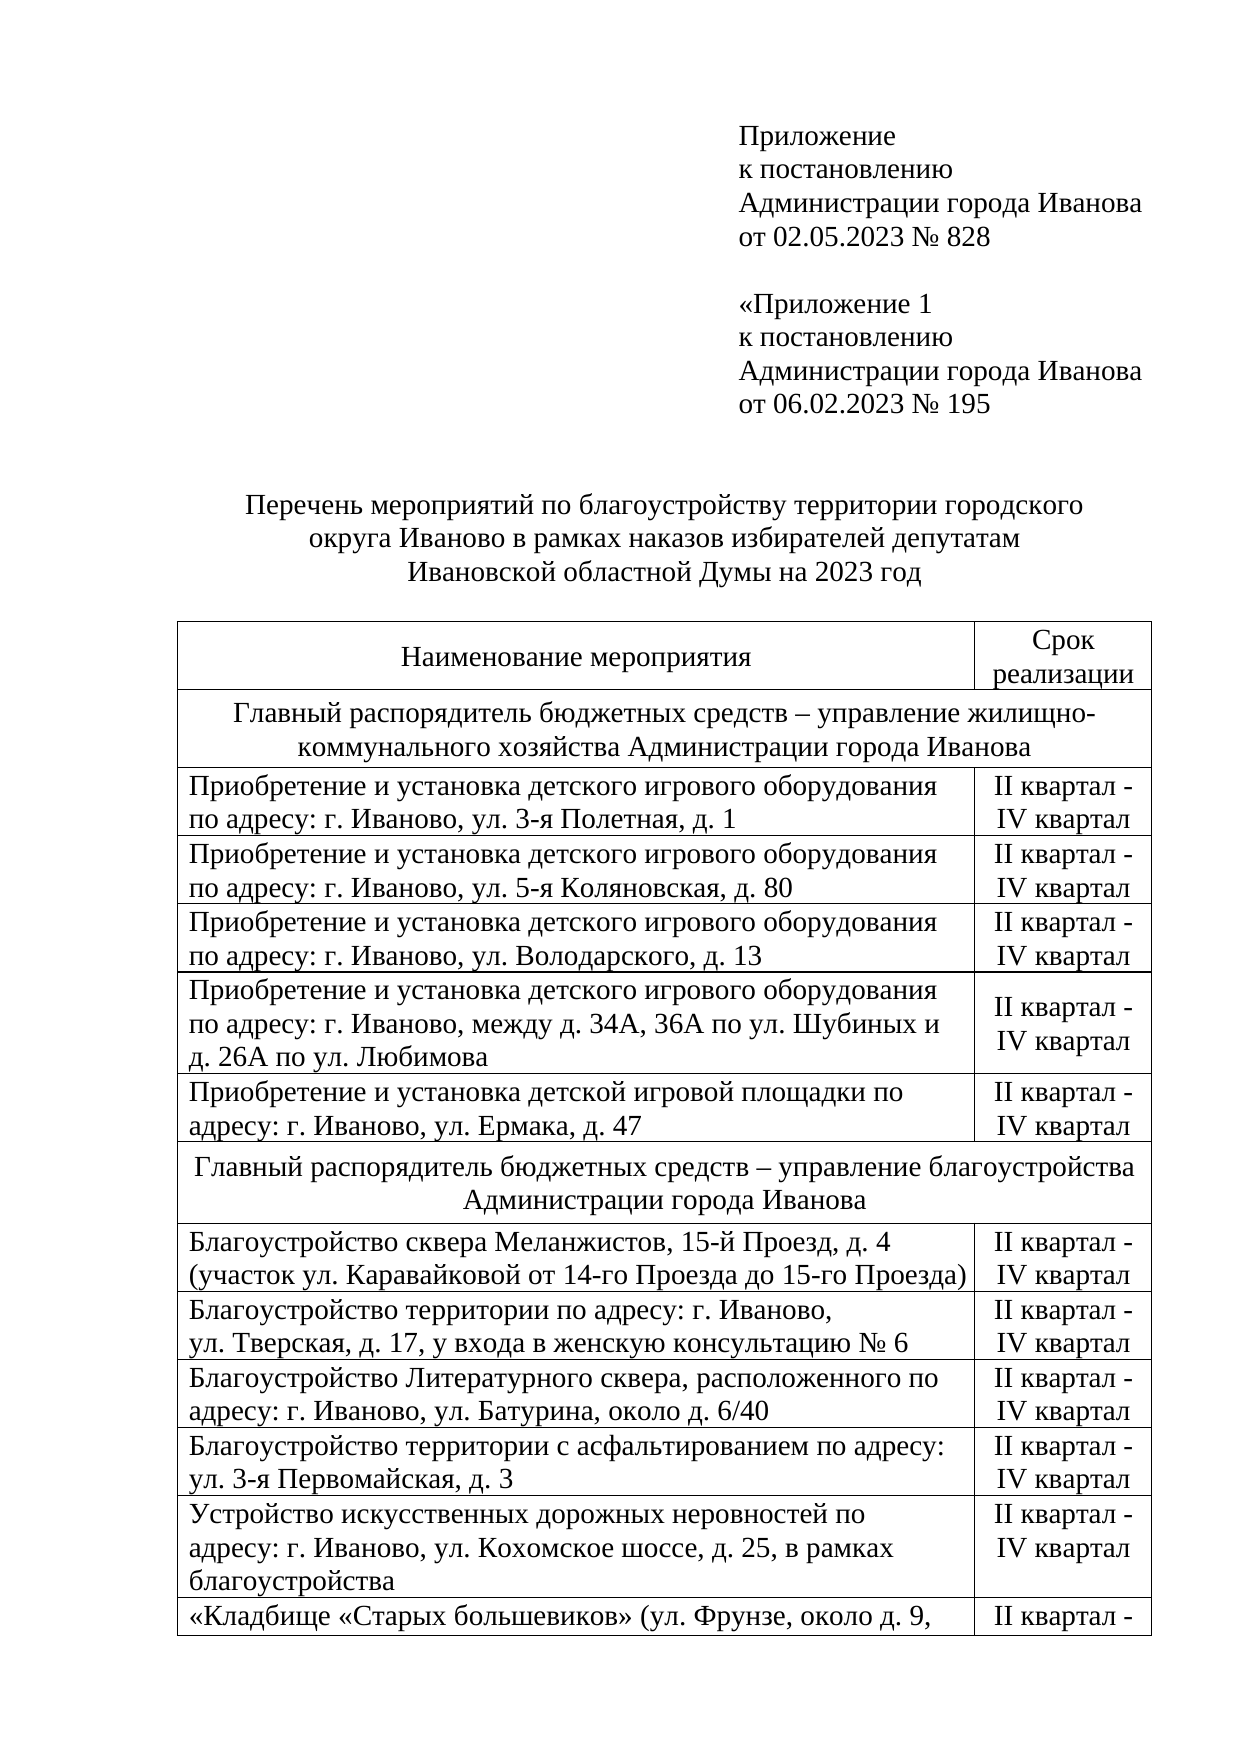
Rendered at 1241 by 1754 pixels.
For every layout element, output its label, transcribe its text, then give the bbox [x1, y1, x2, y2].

table_cell Устройство искусственных дорожных неровностей по адресу: г. Иваново, ул. Кохомское шоссе, д. 25, в рамках благоустройства [178, 1496, 974, 1597]
text «Приложение 1 [177, 286, 1152, 319]
table_cell II квартал - IV квартал [975, 768, 1151, 835]
text от 02.05.2023 № 828 [177, 219, 1152, 252]
table_cell Приобретение и установка детского игрового оборудования по адресу: г. Иваново, между д. 34А, 36А по ул. Шубиных и д. 26А по ул. Любимова [178, 973, 974, 1073]
table_cell Главный распорядитель бюджетных средств – управление жилищно-коммунального хозяйства Администрации города Иванова [178, 690, 1151, 767]
table_cell II квартал - IV квартал [975, 1496, 1151, 1597]
table_cell II квартал - IV квартал [975, 836, 1151, 903]
text Ивановской областной Думы на 2023 год [177, 554, 1152, 588]
text Администрации города Иванова [177, 353, 1152, 386]
table_cell Приобретение и установка детской игровой площадки по адресу: г. Иваново, ул. Ермака, д. 47 [178, 1074, 974, 1141]
table_cell II квартал - IV квартал [975, 1360, 1151, 1427]
table_cell II квартал - IV квартал [975, 1428, 1151, 1495]
table_cell Главный распорядитель бюджетных средств – управление благоустройства Администрации города Иванова [178, 1142, 1151, 1223]
text Перечень мероприятий по благоустройству территории городского [177, 487, 1152, 521]
table_cell II квартал - IV квартал [975, 904, 1151, 971]
text от 06.02.2023 № 195 [177, 386, 1152, 420]
table_cell II квартал - IV квартал [975, 1074, 1151, 1141]
text к постановлению [177, 152, 1152, 185]
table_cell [975, 1598, 1151, 1635]
table_header Срок реализации [975, 622, 1151, 689]
table_cell II квартал - IV квартал [975, 1224, 1151, 1291]
table_cell II квартал - IV квартал [975, 973, 1151, 1073]
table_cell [178, 1598, 974, 1635]
text Администрации города Иванова [177, 185, 1152, 219]
table_cell Благоустройство Литературного сквера, расположенного по адресу: г. Иваново, ул. Батурина, около д. 6/40 [178, 1360, 974, 1427]
table_cell Благоустройство территории с асфальтированием по адресу: ул. 3-я Первомайская, д. 3 [178, 1428, 974, 1495]
table_cell II квартал - IV квартал [975, 1292, 1151, 1359]
text к постановлению [177, 319, 1152, 353]
table_cell Приобретение и установка детского игрового оборудования по адресу: г. Иваново, ул. Володарского, д. 13 [178, 904, 974, 971]
table_cell Приобретение и установка детского игрового оборудования по адресу: г. Иваново, ул. 3-я Полетная, д. 1 [178, 768, 974, 835]
text округа Иваново в рамках наказов избирателей депутатам [177, 521, 1152, 554]
table_cell Благоустройство сквера Меланжистов, 15-й Проезд, д. 4 (участок ул. Каравайковой от 14-го Проезда до 15-го Проезда) [178, 1224, 974, 1291]
table_header Наименование мероприятия [178, 622, 974, 689]
table_cell Приобретение и установка детского игрового оборудования по адресу: г. Иваново, ул. 5-я Коляновская, д. 80 [178, 836, 974, 903]
text Приложение [177, 118, 1152, 152]
table_cell Благоустройство территории по адресу: г. Иваново, ул. Тверская, д. 17, у входа в женскую консультацию № 6 [178, 1292, 974, 1359]
